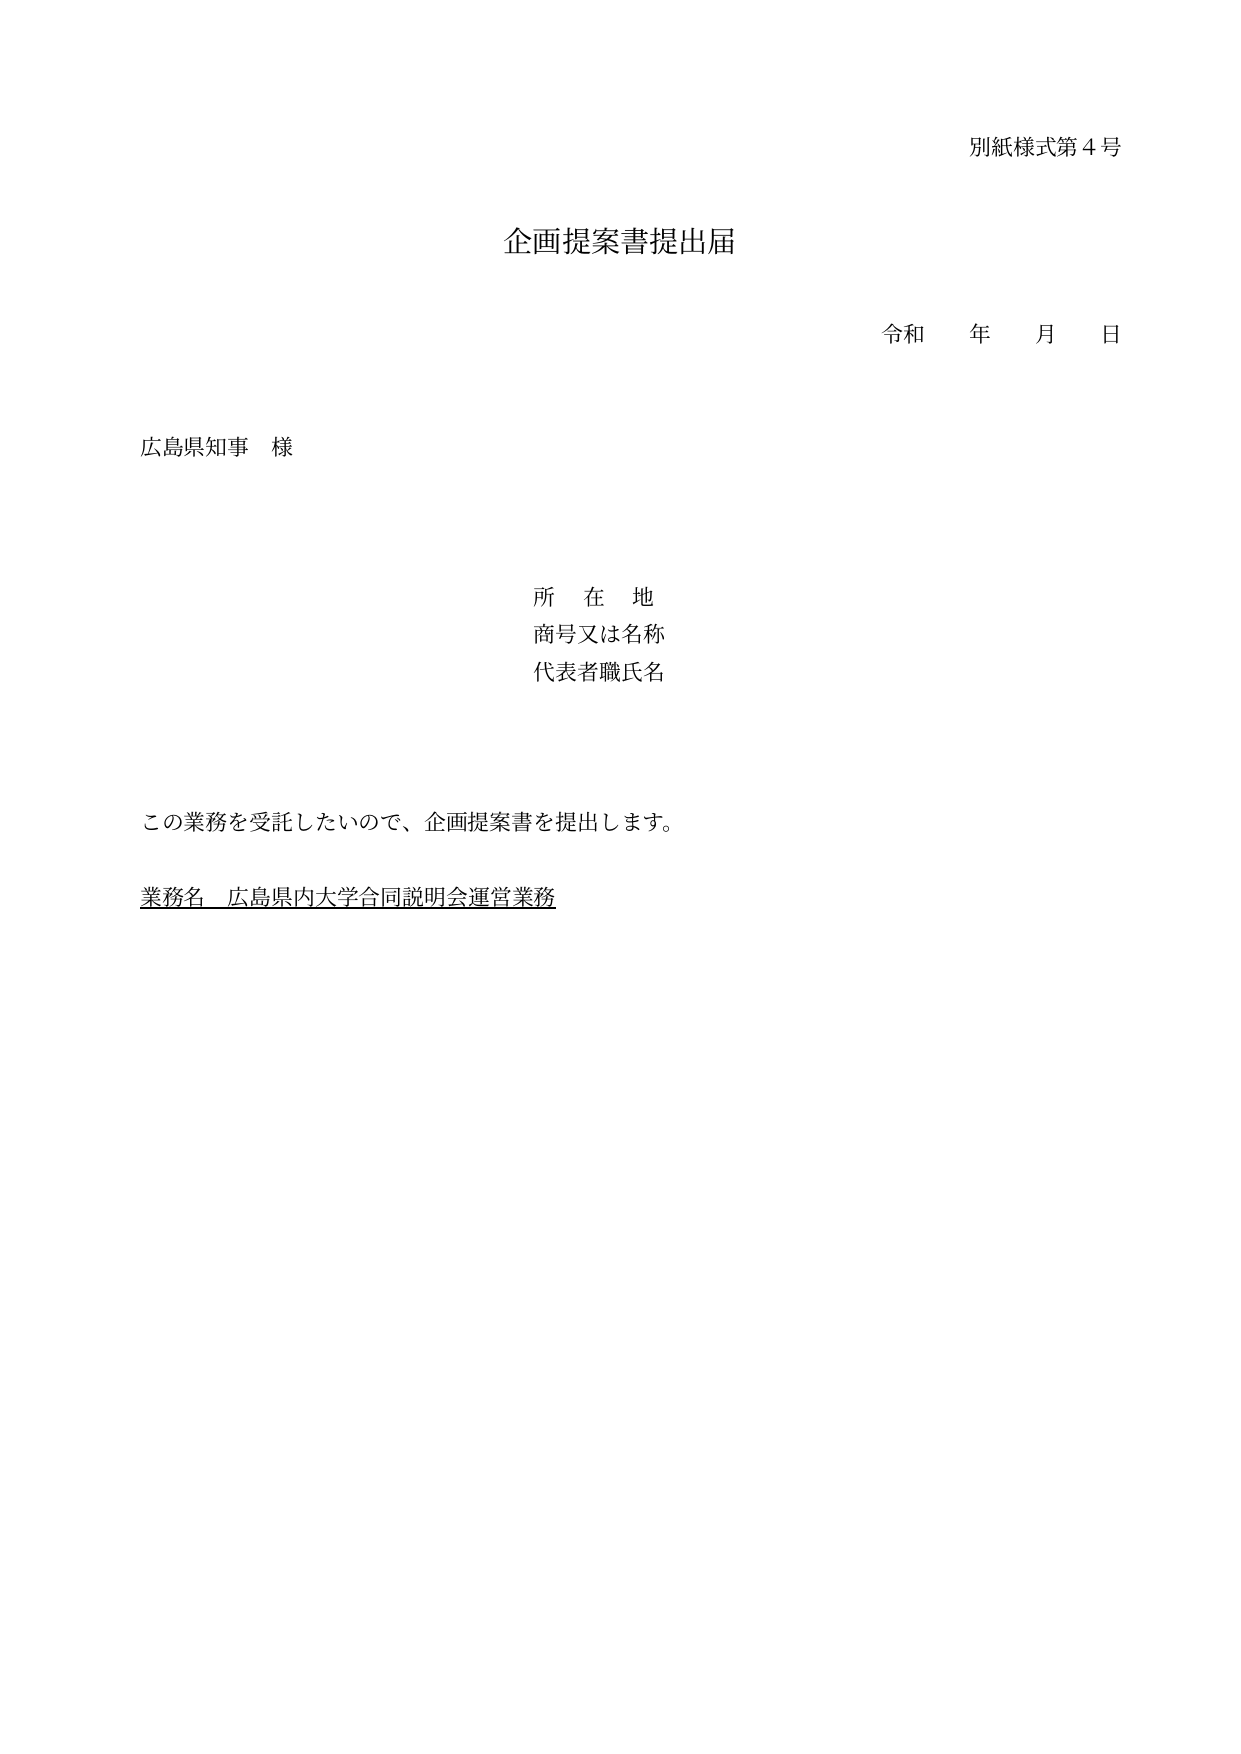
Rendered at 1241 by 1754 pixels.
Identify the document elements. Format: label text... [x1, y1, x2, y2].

text この業務を受託したいので、企画提案書を提出します。 [118, 802, 1122, 839]
text 別紙様式第４号 [118, 127, 1122, 164]
text 所 在 地 [118, 577, 1122, 614]
text 商号又は名称 [118, 614, 1122, 652]
text 代表者職氏名 [118, 652, 1122, 689]
text 広島県知事 様 [118, 427, 1122, 464]
text 業務名 広島県内大学合同説明会運営業務 [118, 877, 1122, 914]
text 企画提案書提出届 [118, 202, 1122, 277]
text 令和 年 月 日 [118, 314, 1122, 352]
